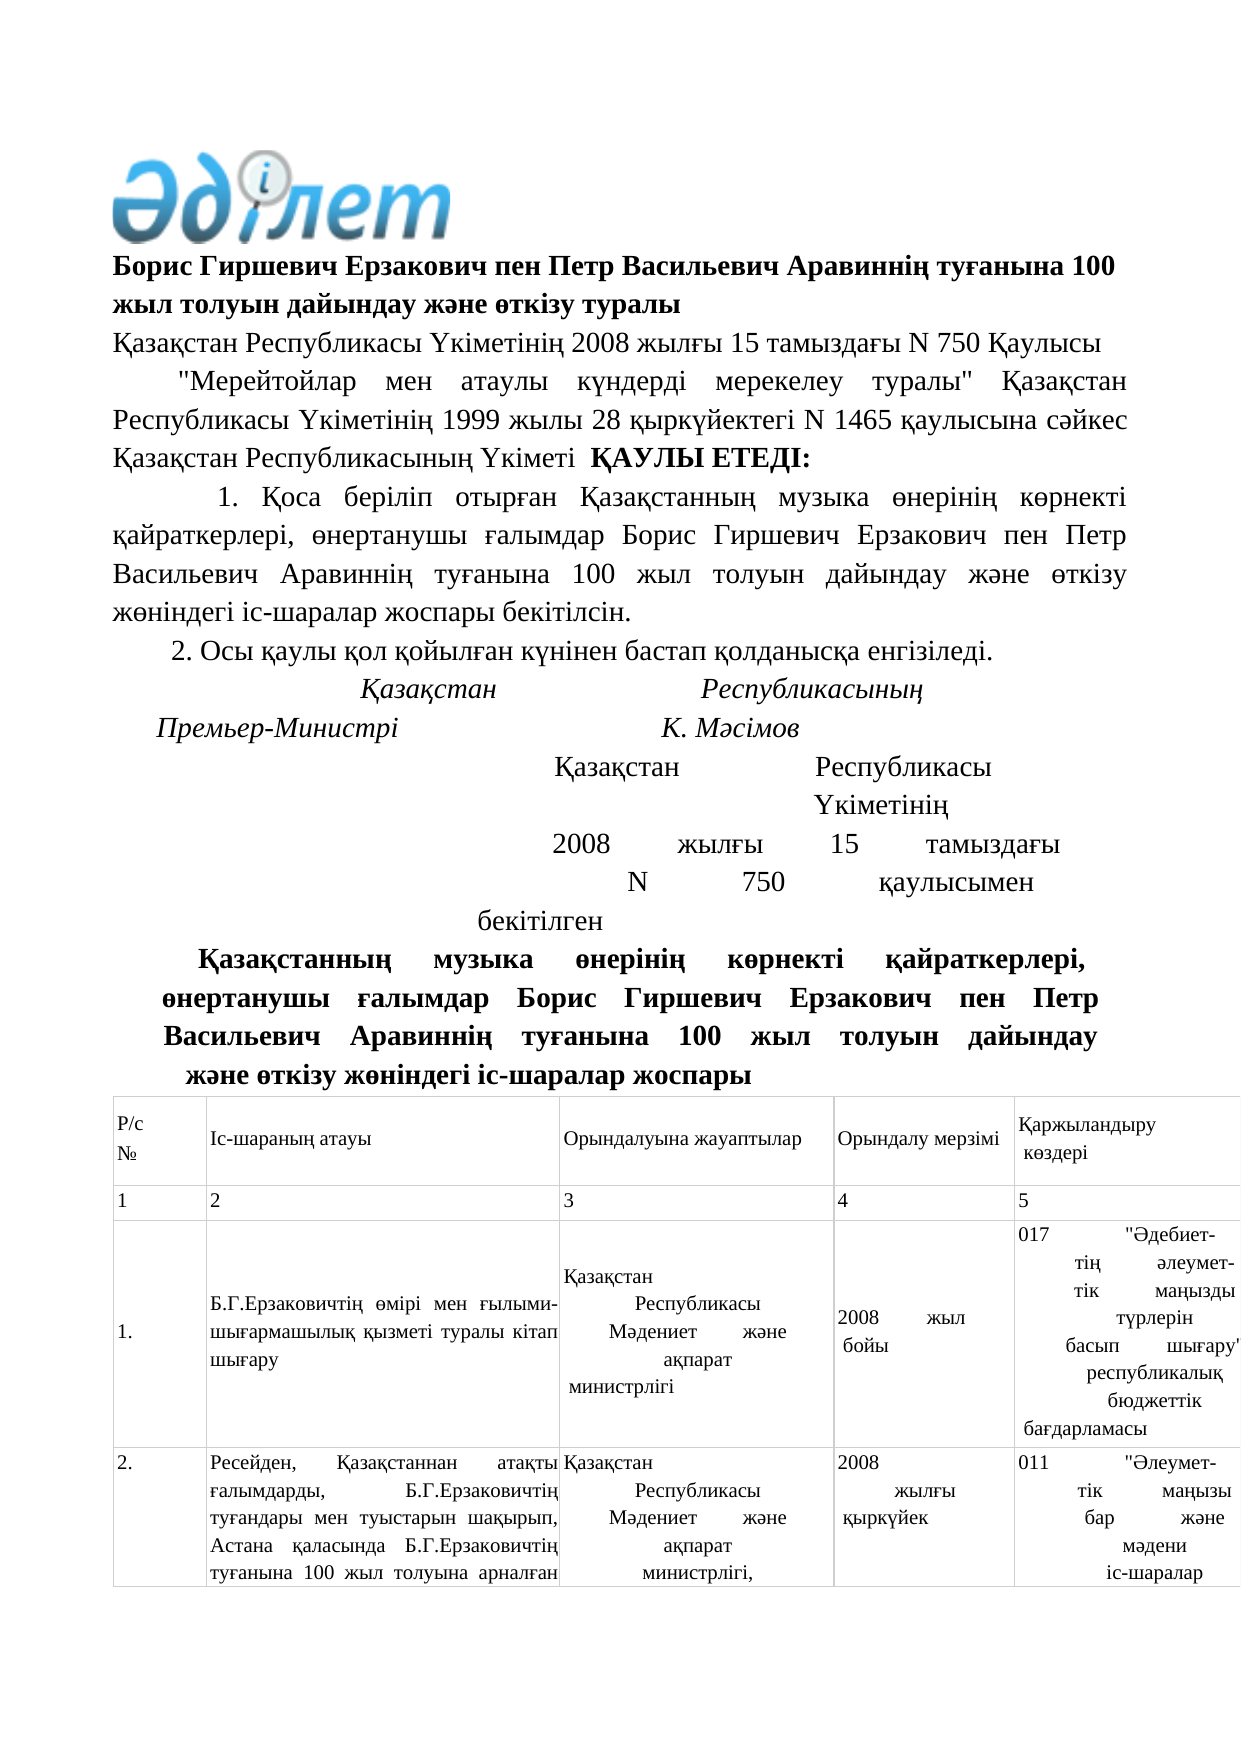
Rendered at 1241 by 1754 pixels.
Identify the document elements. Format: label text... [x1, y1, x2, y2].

text Қазақстан Республикасы Үкіметінің 2008 жылғы 15 тамыздағы N 750 қаулысымен бекітілген [112, 749, 1128, 936]
table_cell 2. [114, 1448, 206, 1586]
table_cell 2 [207, 1186, 559, 1219]
table_cell 4 [835, 1186, 1014, 1219]
table_header Қаржыландыру көздері [1015, 1097, 1240, 1185]
table_header Іс-шараның атауы [207, 1097, 559, 1185]
table_cell 1 [114, 1186, 206, 1219]
text 2. Осы қаулы қол қойылған күнінен бастап қолданысқа енгізіледі. [112, 633, 1128, 667]
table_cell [560, 1448, 833, 1586]
text Қазақстан Республикасы Үкіметінің 2008 жылғы 15 тамыздағы N 750 Қаулысы [112, 325, 1128, 358]
table_cell 017 "Әдебиет- тің әлеумет- тік маңызды түрлерін басып шығару" республикалық бюджеттік бағдарламасы [1015, 1221, 1240, 1447]
text 1. Қоса беріліп отырған Қазақстанның музыка өнерінің көрнекті қайраткерлері, өнертанушы ғалымдар Борис Гиршевич Ерзакович пен Петр Васильевич Аравиннің туғанына 100 жыл толуын дайындау және өткізу жөніндегі іс-шаралар жоспары бекітілсін. [112, 479, 1128, 628]
table_header Р/с № [114, 1097, 206, 1185]
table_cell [207, 1448, 559, 1586]
table_cell 2008 жыл бойы [835, 1221, 1014, 1447]
text Борис Гиршевич Ерзакович пен Петр Васильевич Аравиннің туғанына 100 жыл толуын дайындау және өткізу туралы [112, 248, 1128, 320]
text Қазақстан Республикасының Премьер-Министрі К. Мәсімов [112, 672, 1128, 744]
text "Мерейтойлар мен атаулы күндерді мерекелеу туралы" Қазақстан Республикасы Үкіметінің 1999 жылы 28 қыркүйектегі N 1465 қаулысына сәйкес Қазақстан Республикасының Үкіметі ҚАУЛЫ ЕТЕДІ: [112, 363, 1128, 474]
picture [112, 150, 451, 244]
table_cell Б.Г.Ерзаковичтің өмірі мен ғылыми-шығармашылық қызметі туралы кітап шығару [207, 1221, 559, 1447]
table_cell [1015, 1448, 1240, 1586]
text Қазақстанның музыка өнерінің көрнекті қайраткерлері, өнертанушы ғалымдар Борис Гиршевич Ерзакович пен Петр Васильевич Аравиннің туғанына 100 жыл толуын дайындау және өткізу жөніндегі іс-шаралар жоспары [112, 941, 1128, 1091]
table_cell Қазақстан Республикасы Мәдениет және ақпарат министрлігі [560, 1221, 833, 1447]
table_cell 5 [1015, 1186, 1240, 1219]
table_cell 3 [560, 1186, 833, 1219]
table_cell 1. [114, 1221, 206, 1447]
table_header Орындалуына жауаптылар [560, 1097, 833, 1185]
table_header Орындалу мерзімі [835, 1097, 1014, 1185]
table_cell 2008 жылғы қыркүйек [835, 1448, 1014, 1586]
